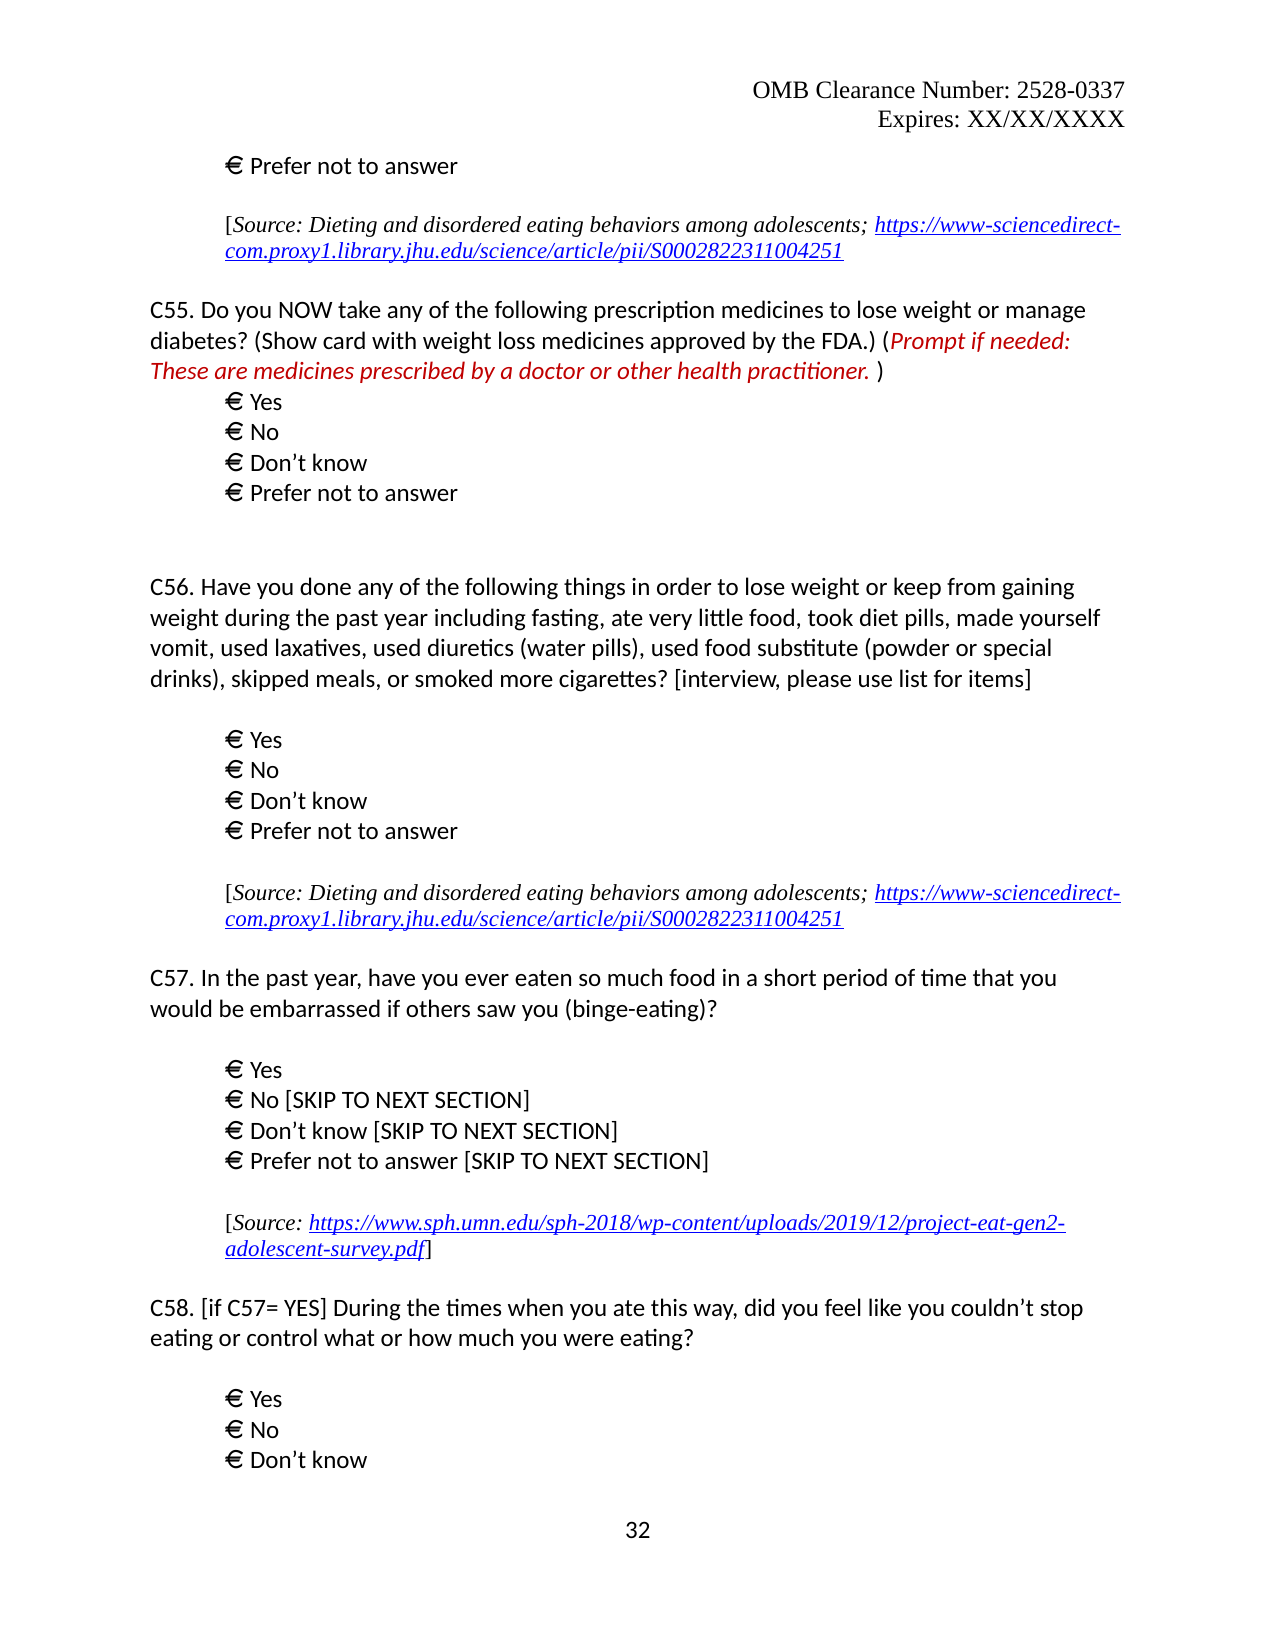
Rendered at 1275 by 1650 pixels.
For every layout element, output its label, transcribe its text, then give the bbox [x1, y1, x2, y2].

text Yes [150, 386, 1125, 416]
text No [150, 754, 1125, 785]
text Don’t know [150, 785, 1125, 816]
text Prefer not to answer [SKIP TO NEXT SECTION] [150, 1145, 1125, 1176]
text Don’t know [150, 447, 1125, 477]
text Prefer not to answer [150, 477, 1125, 508]
text Don’t know [SKIP TO NEXT SECTION] [150, 1115, 1125, 1145]
text Yes [150, 1054, 1125, 1084]
text Prefer not to answer [150, 816, 1125, 846]
text No [SKIP TO NEXT SECTION] [150, 1084, 1125, 1115]
text [Source: https://www.sph.umn.edu/sph-2018/wp-content/uploads/2019/12/project-eat-gen2-adolescent-survey.pdf] [225, 1209, 1125, 1261]
text C57. In the past year, have you ever eaten so much food in a short period of time that you would be embarrassed if others saw you (binge-eating)? [150, 962, 1125, 1023]
text [Source: Dieting and disordered eating behaviors among adolescents; https://www-sciencedirect-com.proxy1.library.jhu.edu/science/article/pii/S0002822311004251 [225, 211, 1125, 264]
text [Source: Dieting and disordered eating behaviors among adolescents; https://www-sciencedirect-com.proxy1.library.jhu.edu/science/article/pii/S0002822311004251 [225, 879, 1125, 932]
text C55. Do you NOW take any of the following prescription medicines to lose weight or manage diabetes? (Show card with weight loss medicines approved by the FDA.) (Prompt if needed: These are medicines prescribed by a doctor or other health practitioner. ) [150, 294, 1125, 386]
text C56. Have you done any of the following things in order to lose weight or keep from gaining weight during the past year including fasting, ate very little food, took diet pills, made yourself vomit, used laxatives, used diuretics (water pills), used food substitute (powder or special drinks), skipped meals, or smoked more cigarettes? [interview, please use list for items] [150, 571, 1125, 693]
text Don’t know [150, 1444, 1125, 1475]
text C58. [if C57= YES] During the times when you ate this way, did you feel like you couldn’t stop eating or control what or how much you were eating? [150, 1292, 1125, 1353]
text Prefer not to answer [150, 150, 1125, 181]
text No [150, 1414, 1125, 1444]
text No [150, 416, 1125, 447]
text Yes [150, 724, 1125, 754]
text Yes [150, 1383, 1125, 1414]
